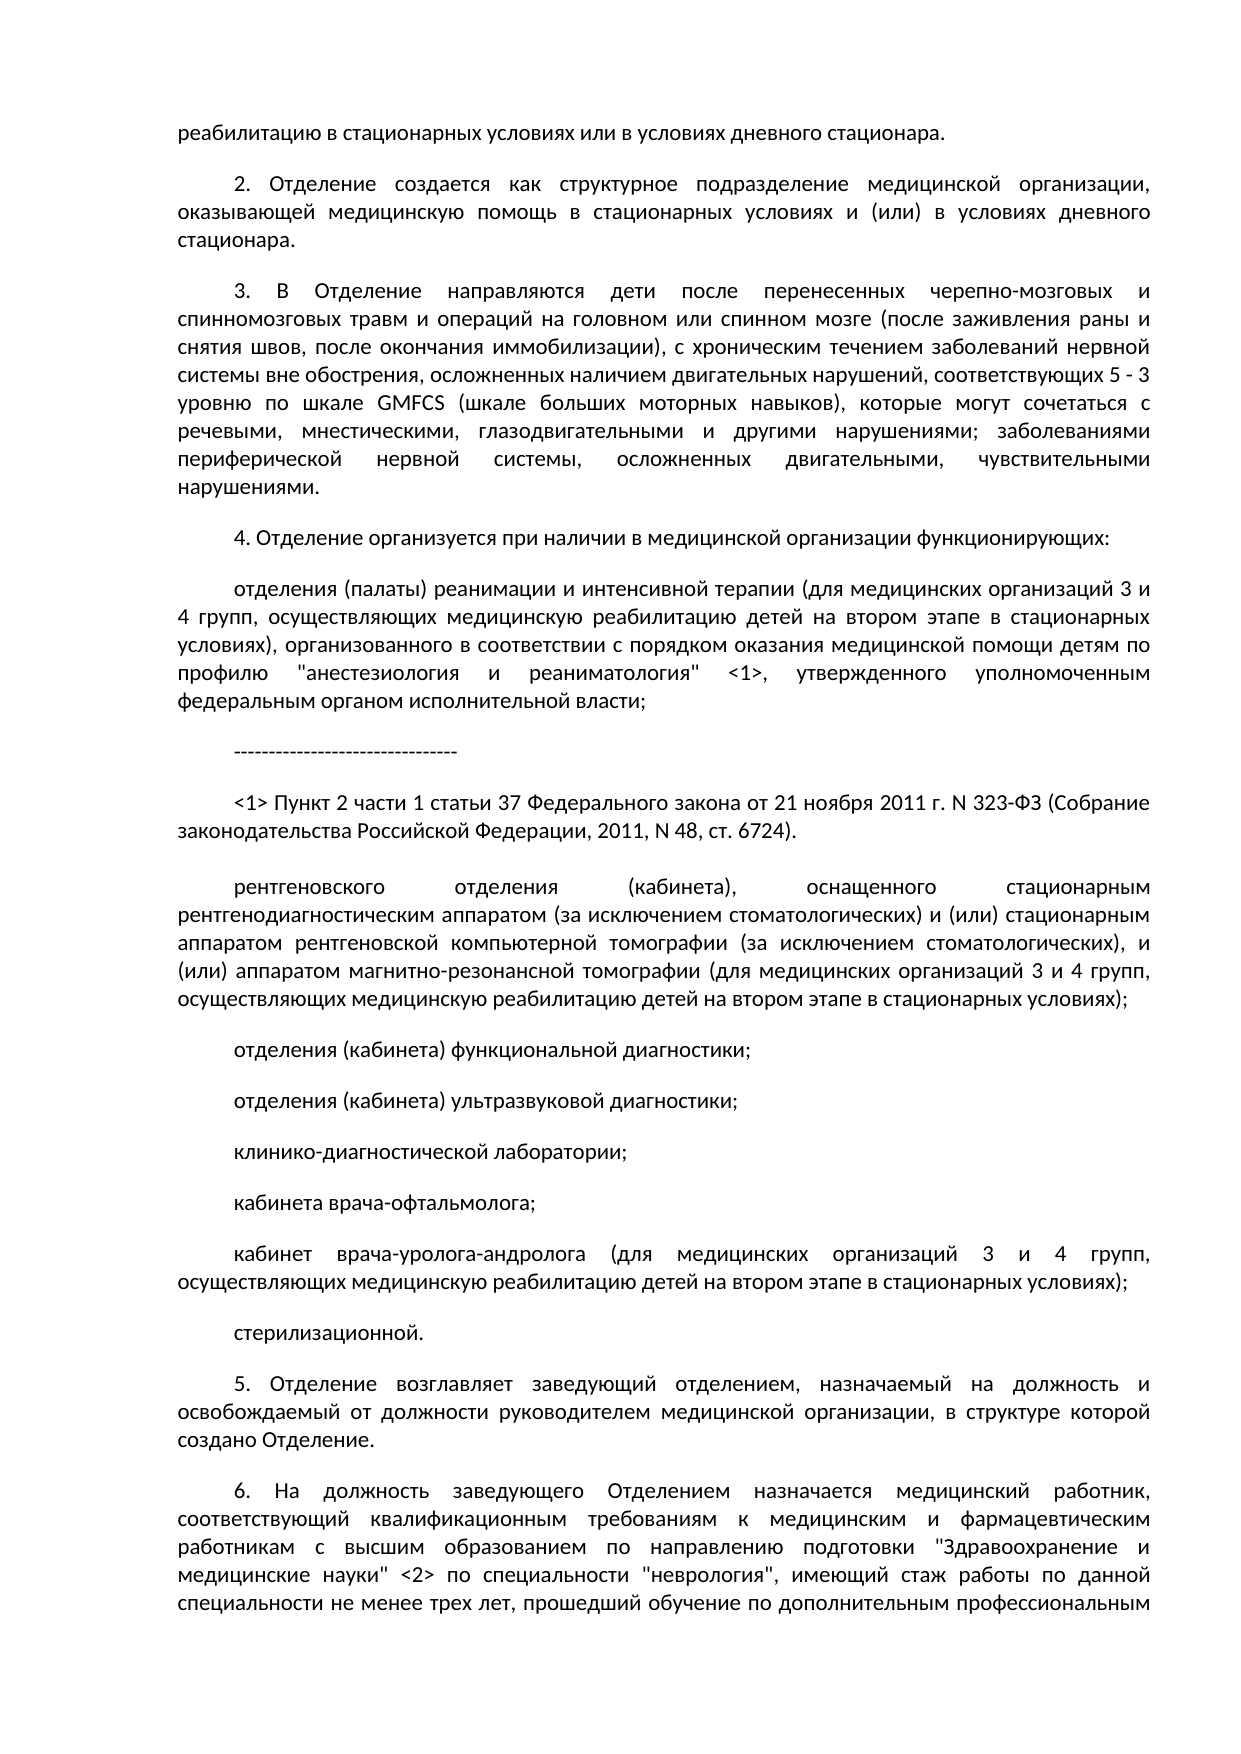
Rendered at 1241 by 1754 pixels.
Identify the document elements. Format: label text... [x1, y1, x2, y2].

text кабинета врача-офтальмолога; [177, 1188, 1152, 1216]
text стерилизационной. [177, 1318, 1152, 1346]
text 3. В Отделение направляются дети после перенесенных черепно-мозговых и спинномозговых травм и операций на головном или спинном мозге (после заживления раны и снятия швов, после окончания иммобилизации), с хроническим течением заболеваний нервной системы вне обострения, осложненных наличием двигательных нарушений, соответствующих 5 - 3 уровню по шкале GMFCS (шкале больших моторных навыков), которые могут сочетаться с речевыми, мнестическими, глазодвигательными и другими нарушениями; заболеваниями периферической нервной системы, осложненных двигательными, чувствительными нарушениями. [177, 276, 1152, 500]
text кабинет врача-уролога-андролога (для медицинских организаций 3 и 4 групп, осуществляющих медицинскую реабилитацию детей на втором этапе в стационарных условиях); [177, 1239, 1152, 1295]
text клинико-диагностической лаборатории; [177, 1137, 1152, 1165]
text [177, 1476, 1152, 1616]
text рентгеновского отделения (кабинета), оснащенного стационарным рентгенодиагностическим аппаратом (за исключением стоматологических) и (или) стационарным аппаратом рентгеновской компьютерной томографии (за исключением стоматологических), и (или) аппаратом магнитно-резонансной томографии (для медицинских организаций 3 и 4 групп, осуществляющих медицинскую реабилитацию детей на втором этапе в стационарных условиях); [177, 872, 1152, 1012]
text отделения (палаты) реанимации и интенсивной терапии (для медицинских организаций 3 и 4 групп, осуществляющих медицинскую реабилитацию детей на втором этапе в стационарных условиях), организованного в соответствии с порядком оказания медицинской помощи детям по профилю "анестезиология и реаниматология" <1>, утвержденного уполномоченным федеральным органом исполнительной власти; [177, 574, 1152, 714]
text 2. Отделение создается как структурное подразделение медицинской организации, оказывающей медицинскую помощь в стационарных условиях и (или) в условиях дневного стационара. [177, 169, 1152, 253]
text 4. Отделение организуется при наличии в медицинской организации функционирующих: [177, 523, 1152, 551]
text отделения (кабинета) ультразвуковой диагностики; [177, 1086, 1152, 1114]
text 5. Отделение возглавляет заведующий отделением, назначаемый на должность и освобождаемый от должности руководителем медицинской организации, в структуре которой создано Отделение. [177, 1369, 1152, 1453]
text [177, 118, 1152, 146]
text <1> Пункт 2 части 1 статьи 37 Федерального закона от 21 ноября 2011 г. N 323-ФЗ (Собрание законодательства Российской Федерации, 2011, N 48, ст. 6724). [177, 788, 1152, 844]
text -------------------------------- [177, 737, 1152, 765]
text отделения (кабинета) функциональной диагностики; [177, 1035, 1152, 1063]
